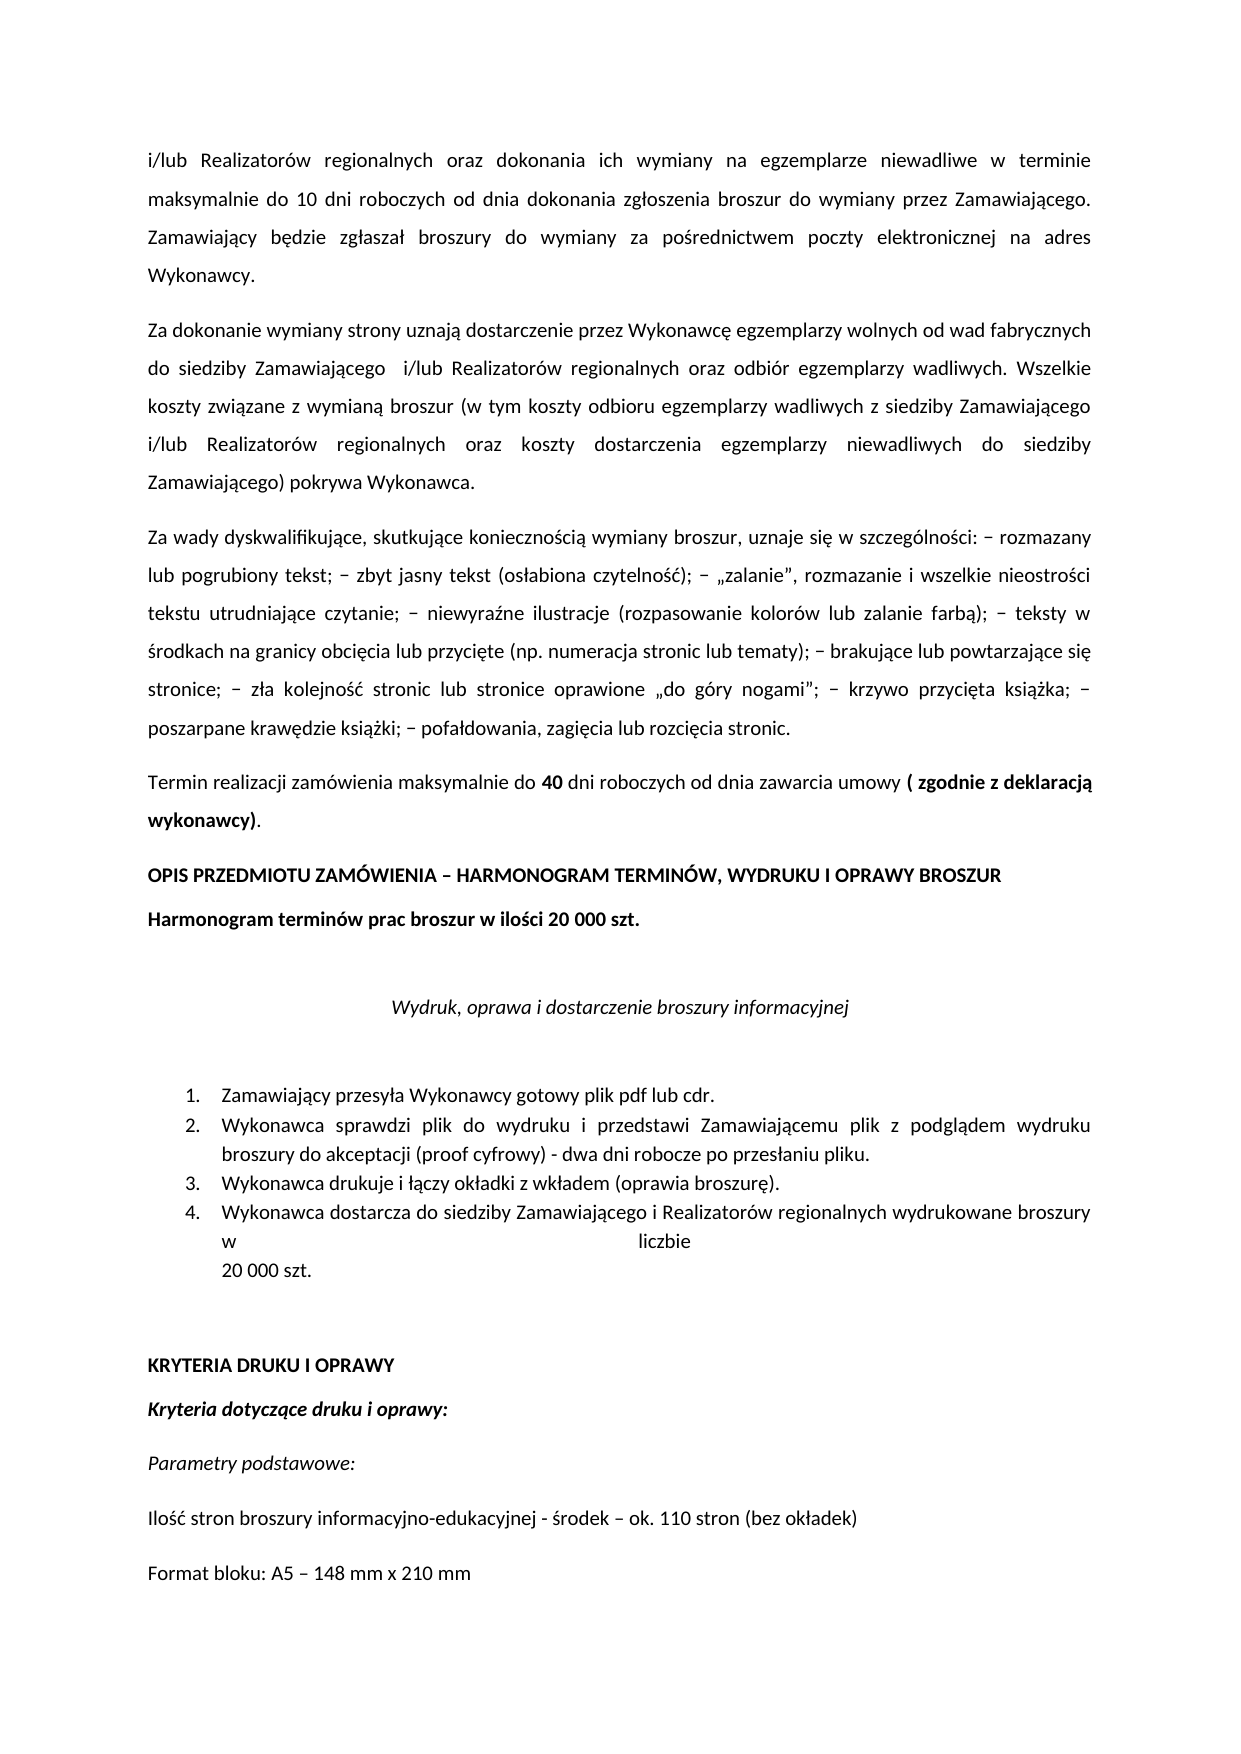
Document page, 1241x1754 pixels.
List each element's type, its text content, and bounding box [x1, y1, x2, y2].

text Wydruk, oprawa i dostarczenie broszury informacyjnej [148, 994, 1093, 1020]
text Kryteria dotyczące druku i oprawy: [148, 1396, 1093, 1421]
list Wykonawca dostarcza do siedziby Zamawiającego i Realizatorów regionalnych wydrukowane broszury w liczbie 20 000 szt. [185, 1199, 1093, 1283]
text Harmonogram terminów prac broszur w ilości 20 000 szt. [148, 906, 1093, 932]
list Wykonawca sprawdzi plik do wydruku i przedstawi Zamawiającemu plik z podglądem wydruku broszury do akceptacji (proof cyfrowy) - dwa dni robocze po przesłaniu pliku. [185, 1112, 1093, 1166]
text Ilość stron broszury informacyjno-edukacyjnej - środek – ok. 110 stron (bez okładek) [148, 1505, 1093, 1531]
list Zamawiający przesyła Wykonawcy gotowy plik pdf lub cdr. [185, 1083, 1093, 1108]
text Parametry podstawowe: [148, 1451, 1093, 1476]
text Termin realizacji zamówienia maksymalnie do 40 dni roboczych od dnia zawarcia umowy ( zgodnie z deklaracją wykonawcy). [148, 769, 1093, 833]
text KRYTERIA DRUKU I OPRAWY [148, 1352, 1093, 1377]
text Za wady dyskwalifikujące, skutkujące koniecznością wymiany broszur, uznaje się w szczególności: − rozmazany lub pogrubiony tekst; − zbyt jasny tekst (osłabiona czytelność); − „zalanie”, rozmazanie i wszelkie nieostrości tekstu utrudniające czytanie; − niewyraźne ilustracje (rozpasowanie kolorów lub zalanie farbą); − teksty w środkach na granicy obcięcia lub przycięte (np. numeracja stronic lub tematy); − brakujące lub powtarzające się stronice; − zła kolejność stronic lub stronice oprawione „do góry nogami”; − krzywo przycięta książka; − poszarpane krawędzie książki; − pofałdowania, zagięcia lub rozcięcia stronic. [148, 524, 1093, 740]
list Wykonawca drukuje i łączy okładki z wkładem (oprawia broszurę). [185, 1170, 1093, 1196]
text OPIS PRZEDMIOTU ZAMÓWIENIA – HARMONOGRAM TERMINÓW, WYDRUKU I OPRAWY BROSZUR [148, 862, 1093, 888]
text Za dokonanie wymiany strony uznają dostarczenie przez Wykonawcę egzemplarzy wolnych od wad fabrycznych do siedziby Zamawiającego i/lub Realizatorów regionalnych oraz odbiór egzemplarzy wadliwych. Wszelkie koszty związane z wymianą broszur (w tym koszty odbioru egzemplarzy wadliwych z siedziby Zamawiającego i/lub Realizatorów regionalnych oraz koszty dostarczenia egzemplarzy niewadliwych do siedziby Zamawiającego) pokrywa Wykonawca. [148, 317, 1093, 495]
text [148, 148, 1093, 287]
text Format bloku: A5 – 148 mm x 210 mm [148, 1560, 1093, 1586]
